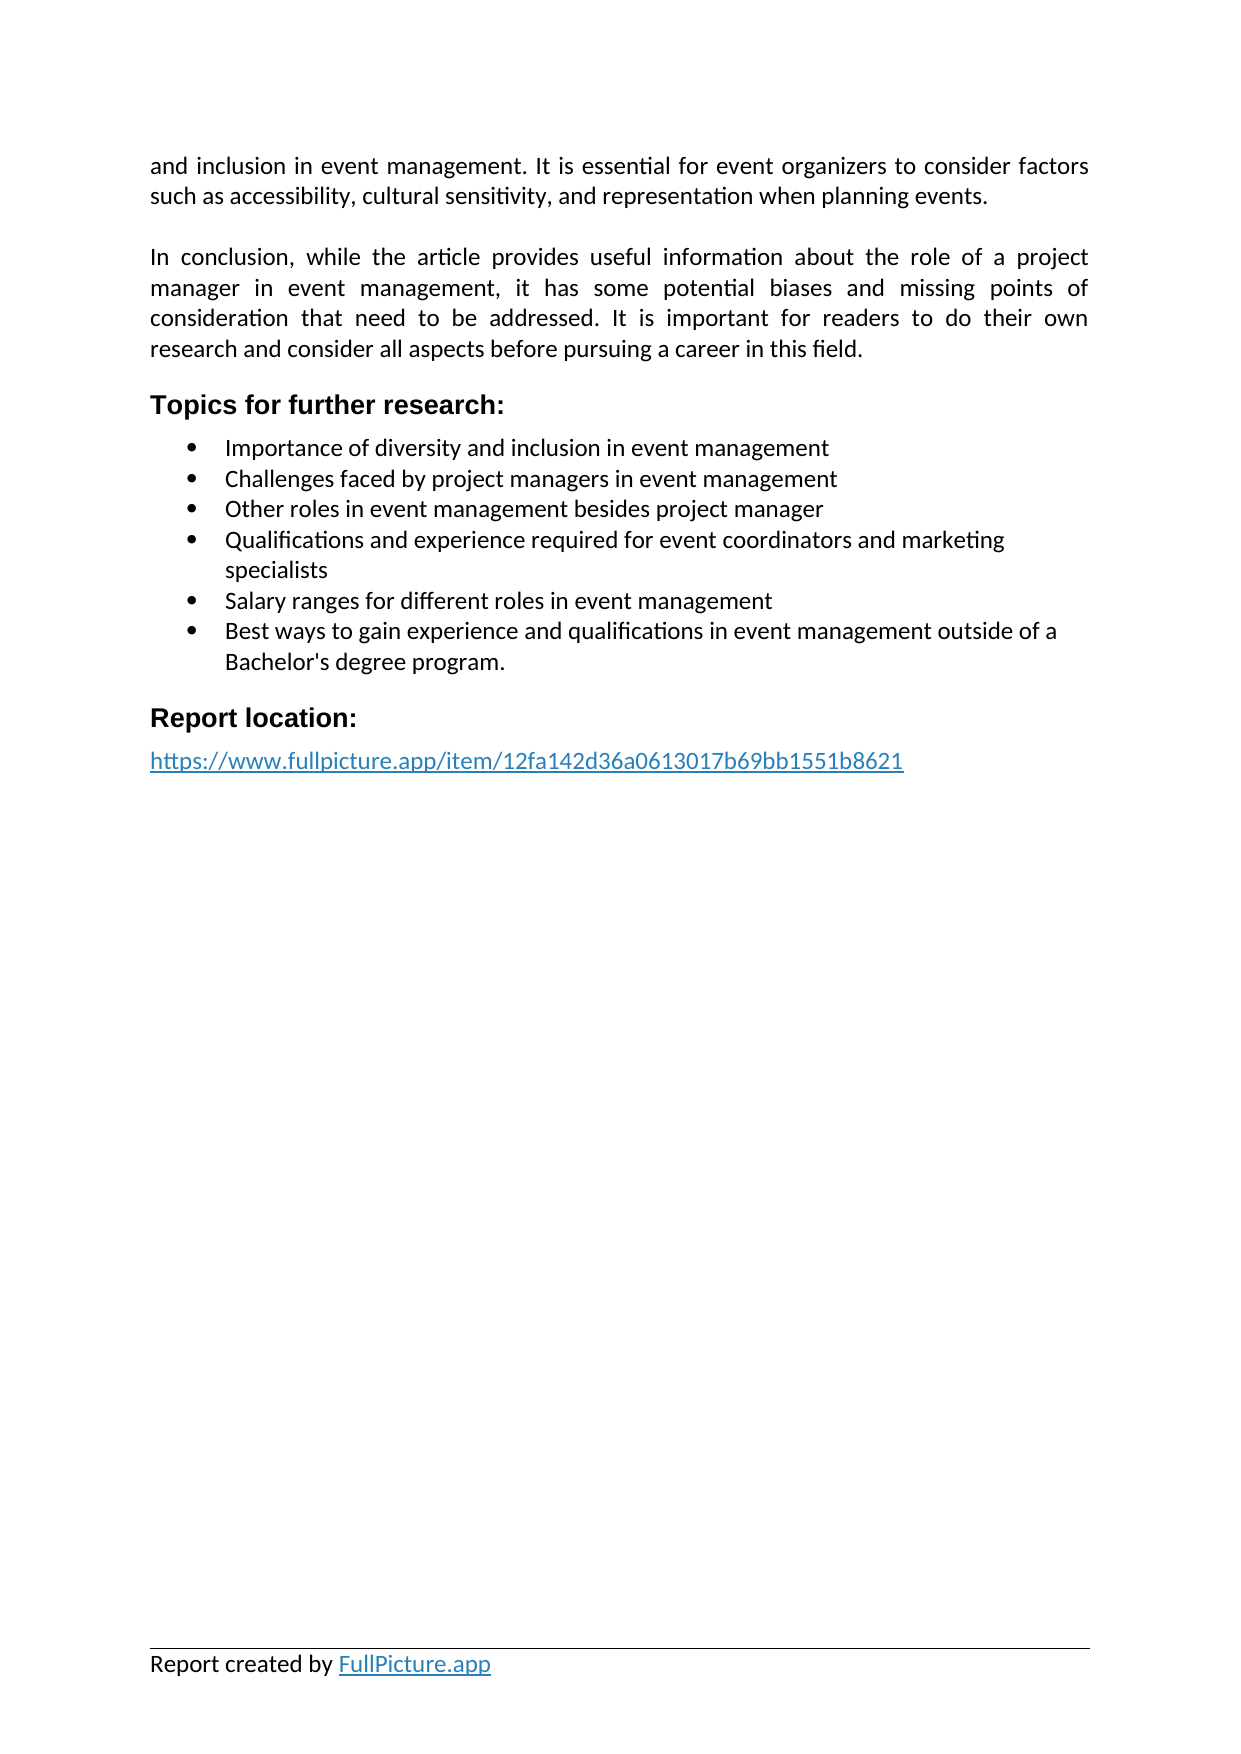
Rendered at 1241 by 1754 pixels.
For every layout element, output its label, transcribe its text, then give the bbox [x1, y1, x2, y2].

list Other roles in event management besides project manager [187, 493, 1090, 524]
subtitle Topics for further research: [150, 389, 1090, 420]
list Salary ranges for different roles in event management [187, 585, 1090, 616]
list Challenges faced by project managers in event management [187, 463, 1090, 493]
list Best ways to gain experience and qualifications in event management outside of a Bachelor's degree program. [187, 616, 1090, 677]
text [150, 150, 1090, 211]
text https://www.fullpicture.app/item/12fa142d36a0613017b69bb1551b8621 [150, 745, 1090, 776]
subtitle Report location: [150, 702, 1090, 733]
list Importance of diversity and inclusion in event management [187, 432, 1090, 463]
list Qualifications and experience required for event coordinators and marketing specialists [187, 524, 1090, 585]
text In conclusion, while the article provides useful information about the role of a project manager in event management, it has some potential biases and missing points of consideration that need to be addressed. It is important for readers to do their own research and consider all aspects before pursuing a career in this field. [150, 242, 1090, 364]
